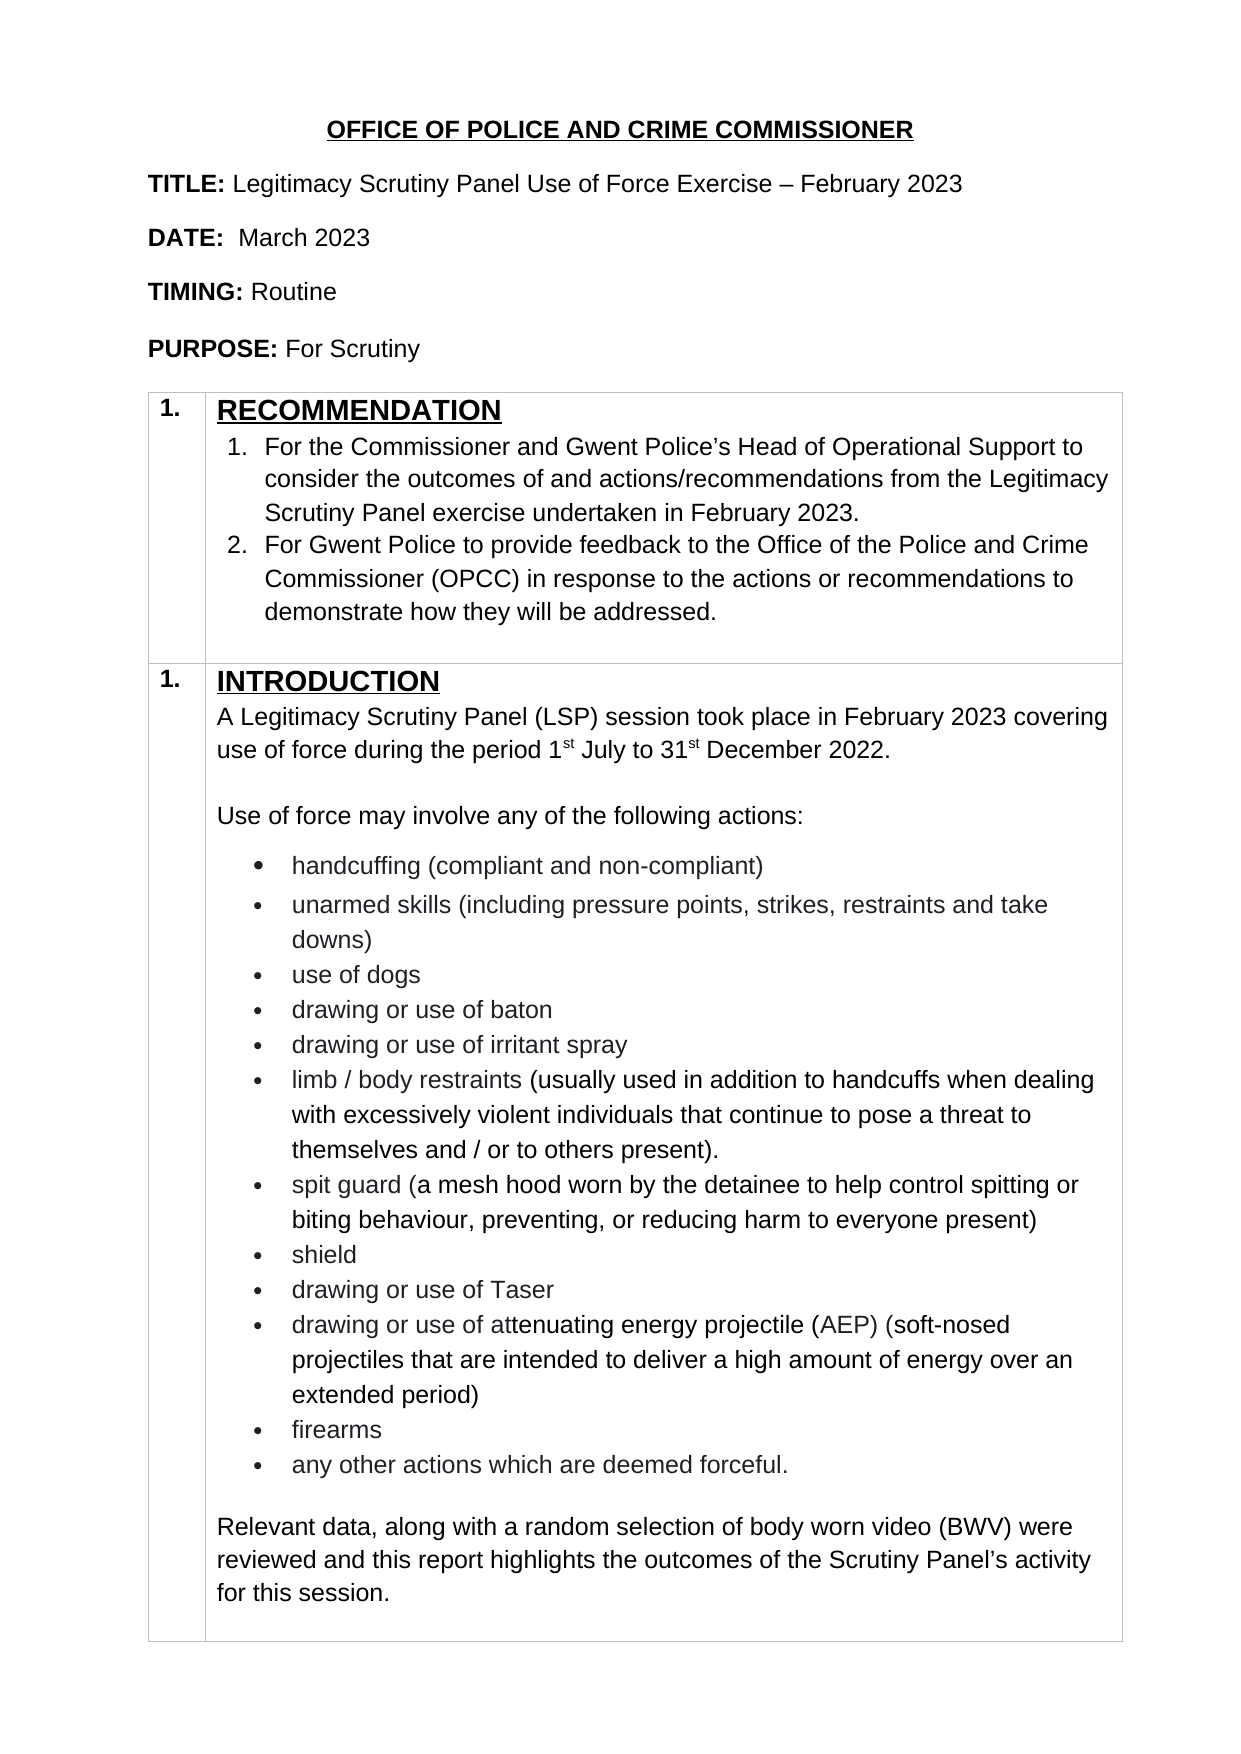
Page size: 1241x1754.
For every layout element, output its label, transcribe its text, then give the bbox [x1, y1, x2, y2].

text TIMING: Routine [148, 277, 1092, 306]
table_cell 1. [149, 664, 205, 1641]
table_header 1. [149, 393, 205, 663]
table_header RECOMMENDATION For the Commissioner and Gwent Police’s Head of Operational Support to consider the outcomes of and actions/recommendations from the Legitimacy Scrutiny Panel exercise undertaken in February 2023. For Gwent Police to provide feedback to the Office of the Police and Crime Commissioner (OPCC) in response to the actions or recommendations to demonstrate how they will be addressed. [206, 393, 1122, 663]
table_cell INTRODUCTION A Legitimacy Scrutiny Panel (LSP) session took place in February 2023 covering use of force during the period 1st July to 31st December 2022. Use of force may involve any of the following actions: handcuffing (compliant and non-compliant) unarmed skills (including pressure points, strikes, restraints and take downs) use of dogs drawing or use of baton drawing or use of irritant spray limb / body restraints (usually used in addition to handcuffs when dealing with excessively violent individuals that continue to pose a threat to themselves and / or to others present). spit guard (a mesh hood worn by the detainee to help control spitting or biting behaviour, preventing, or reducing harm to everyone present) shield drawing or use of Taser drawing or use of attenuating energy projectile (AEP) (soft-nosed projectiles that are intended to deliver a high amount of energy over an extended period) firearms any other actions which are deemed forceful. Relevant data, along with a random selection of body worn video (BWV) were reviewed and this report highlights the outcomes of the Scrutiny Panel’s activity for this session. [206, 664, 1122, 1641]
text OFFICE OF POLICE AND CRIME COMMISSIONER [148, 115, 1092, 144]
text TITLE: Legitimacy Scrutiny Panel Use of Force Exercise – February 2023 [148, 169, 1092, 198]
text DATE: March 2023 [148, 223, 1092, 252]
text PURPOSE: For Scrutiny [148, 334, 1092, 363]
